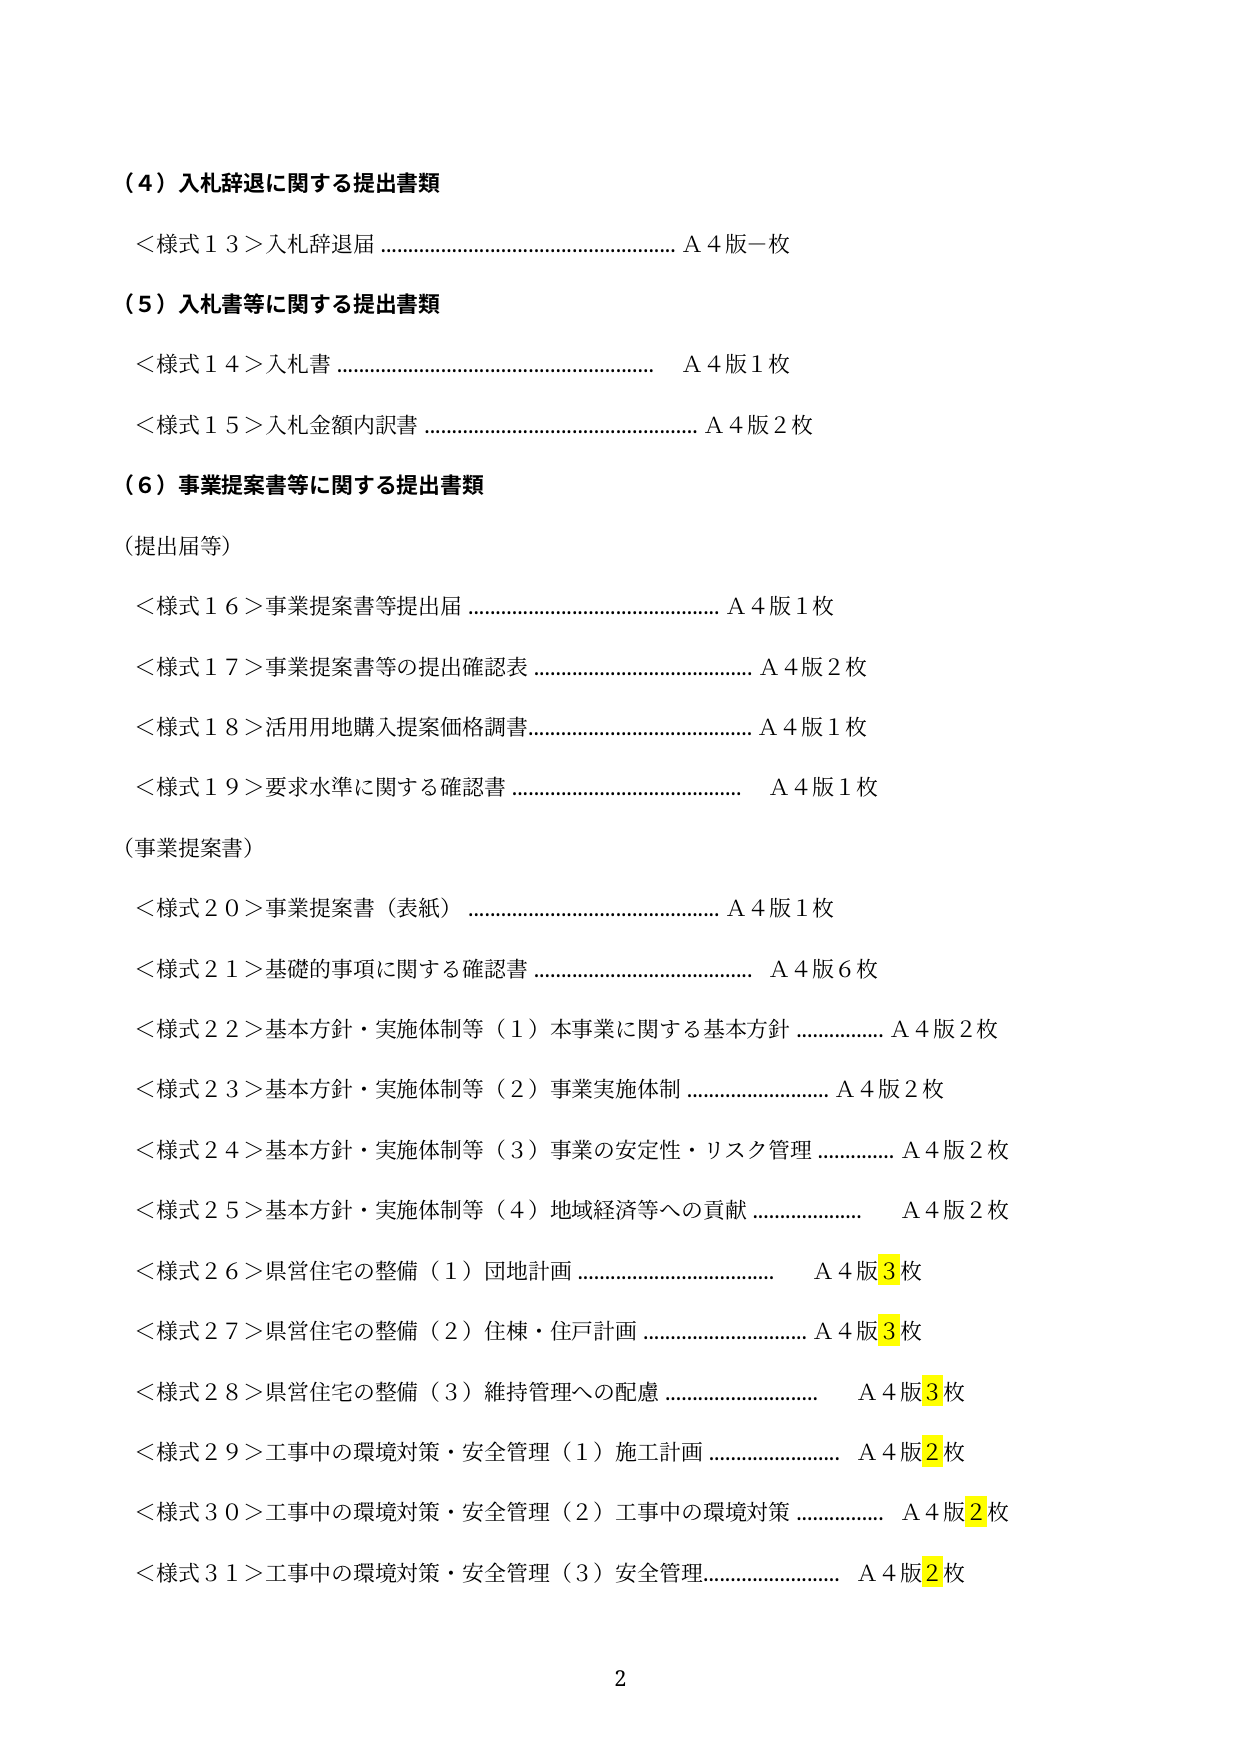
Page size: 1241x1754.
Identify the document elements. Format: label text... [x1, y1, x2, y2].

text ＜様式１６＞事業提案書等提出届 .............................................. Ａ４版１枚 [112, 575, 1128, 635]
text ＜様式３０＞工事中の環境対策・安全管理（２）工事中の環境対策 ................ Ａ４版２枚 [112, 1481, 1128, 1542]
text ＜様式２４＞基本方針・実施体制等（３）事業の安定性・リスク管理 .............. Ａ４版２枚 [112, 1119, 1128, 1179]
text ＜様式１８＞活用用地購入提案価格調書......................................... Ａ４版１枚 [112, 696, 1128, 756]
text （６）事業提案書等に関する提出書類 [112, 454, 1128, 514]
text ＜様式１５＞入札金額内訳書 .................................................. Ａ４版２枚 [112, 394, 1128, 454]
text ＜様式１９＞要求水準に関する確認書 .......................................... Ａ４版１枚 [112, 756, 1128, 817]
text （５）入札書等に関する提出書類 [112, 273, 1128, 333]
text ＜様式１７＞事業提案書等の提出確認表 ........................................ Ａ４版２枚 [112, 635, 1128, 696]
text （事業提案書） [112, 817, 1128, 877]
text ＜様式２３＞基本方針・実施体制等（２）事業実施体制 .......................... Ａ４版２枚 [112, 1058, 1128, 1119]
text ＜様式１４＞入札書 .......................................................... Ａ４版１枚 [112, 333, 1128, 394]
text ＜様式２９＞工事中の環境対策・安全管理（１）施工計画 ........................ Ａ４版２枚 [112, 1421, 1128, 1481]
text ＜様式２７＞県営住宅の整備（２）住棟・住戸計画 .............................. Ａ４版３枚 [112, 1300, 1128, 1360]
text ＜様式２６＞県営住宅の整備（１）団地計画 .................................... Ａ４版３枚 [112, 1239, 1128, 1300]
text ＜様式２１＞基礎的事項に関する確認書 ........................................ Ａ４版６枚 [112, 937, 1128, 998]
text ＜様式２２＞基本方針・実施体制等（１）本事業に関する基本方針 ................ Ａ４版２枚 [112, 998, 1128, 1058]
text （提出届等） [112, 514, 1128, 575]
text ＜様式２８＞県営住宅の整備（３）維持管理への配慮 ............................ Ａ４版３枚 [112, 1360, 1128, 1421]
text （４）入札辞退に関する提出書類 [112, 152, 1128, 212]
text ＜様式２０＞事業提案書（表紙） .............................................. Ａ４版１枚 [112, 877, 1128, 937]
text ＜様式３１＞工事中の環境対策・安全管理（３）安全管理......................... Ａ４版２枚 [112, 1542, 1128, 1602]
text ＜様式１３＞入札辞退届 ...................................................... Ａ４版－枚 [112, 212, 1128, 273]
text ＜様式２５＞基本方針・実施体制等（４）地域経済等への貢献 .................... Ａ４版２枚 [112, 1179, 1128, 1239]
